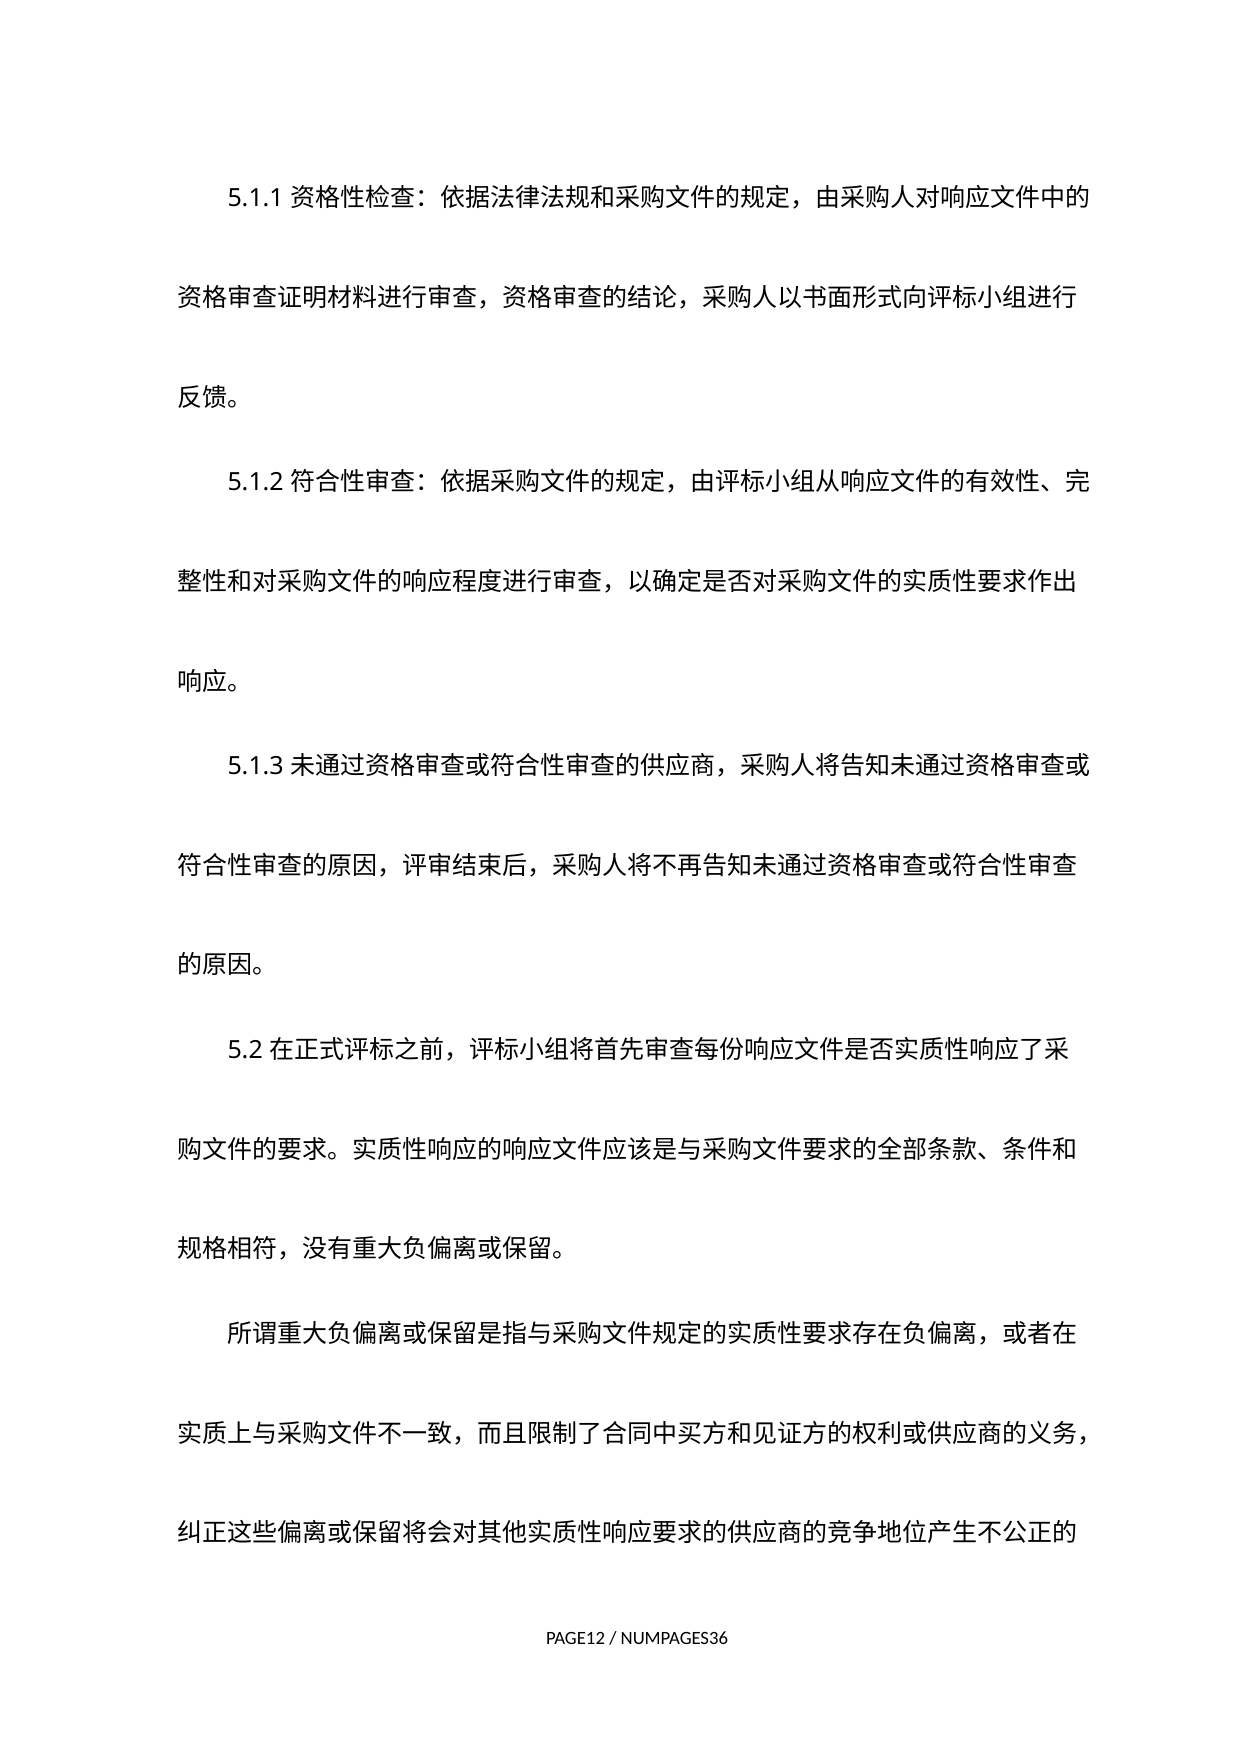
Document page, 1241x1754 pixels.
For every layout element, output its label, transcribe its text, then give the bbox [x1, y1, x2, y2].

text 5.2 在正式评标之前，评标小组将首先审查每份响应文件是否实质性响应了采购文件的要求。实质性响应的响应文件应该是与采购文件要求的全部条款、条件和规格相符，没有重大负偏离或保留。 [177, 1014, 1092, 1280]
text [177, 1298, 1092, 1564]
text 5.1.1 资格性检查：依据法律法规和采购文件的规定，由采购人对响应文件中的资格审查证明材料进行审查，资格审查的结论，采购人以书面形式向评标小组进行反馈。 [177, 162, 1092, 428]
text 5.1.3 未通过资格审查或符合性审查的供应商，采购人将告知未通过资格审查或符合性审查的原因，评审结束后，采购人将不再告知未通过资格审查或符合性审查的原因。 [177, 730, 1092, 996]
text 5.1.2 符合性审查：依据采购文件的规定，由评标小组从响应文件的有效性、完整性和对采购文件的响应程度进行审查，以确定是否对采购文件的实质性要求作出响应。 [177, 446, 1092, 712]
